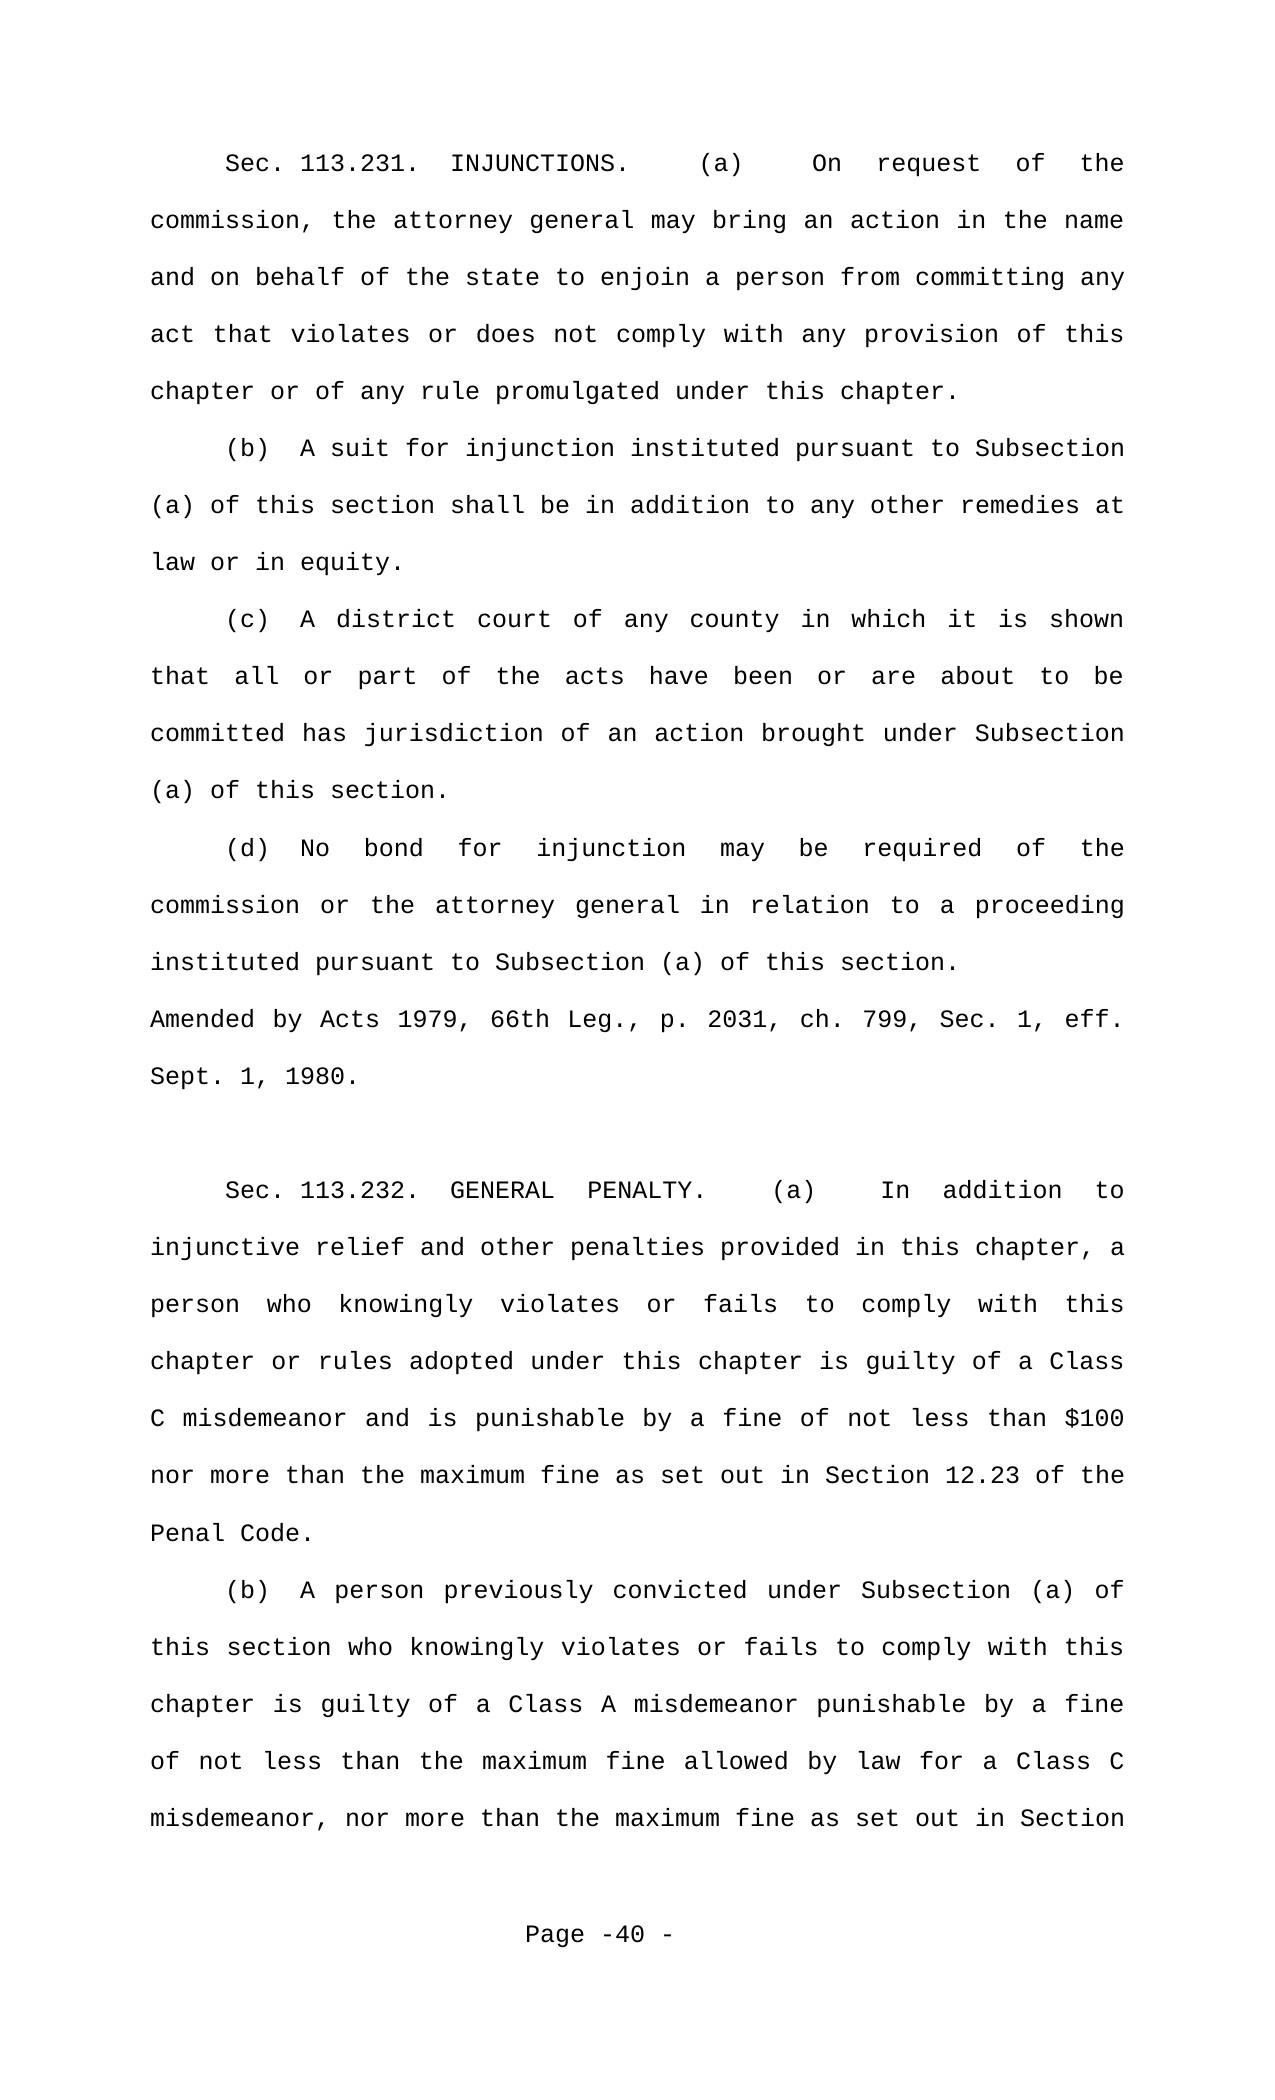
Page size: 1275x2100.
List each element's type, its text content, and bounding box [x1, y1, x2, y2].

text Sec. 113.232. GENERAL PENALTY. (a) In addition to injunctive relief and other penalties provided in this chapter, a person who knowingly violates or fails to comply with this chapter or rules adopted under this chapter is guilty of a Class C misdemeanor and is punishable by a fine of not less than $100 nor more than the maximum fine as set out in Section 12.23 of the Penal Code. [150, 1177, 1125, 1548]
text (c) A district court of any county in which it is shown that all or part of the acts have been or are about to be committed has jurisdiction of an action brought under Subsection (a) of this section. [150, 607, 1125, 806]
text (d) No bond for injunction may be required of the commission or the attorney general in relation to a proceeding instituted pursuant to Subsection (a) of this section. [150, 835, 1125, 978]
text Sec. 113.231. INJUNCTIONS. (a) On request of the commission, the attorney general may bring an action in the name and on behalf of the state to enjoin a person from committing any act that violates or does not comply with any provision of this chapter or of any rule promulgated under this chapter. [150, 150, 1125, 407]
text (b) A suit for injunction instituted pursuant to Subsection (a) of this section shall be in addition to any other remedies at law or in equity. [150, 435, 1125, 578]
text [150, 1577, 1125, 1834]
text Amended by Acts 1979, 66th Leg., p. 2031, ch. 799, Sec. 1, eff. Sept. 1, 1980. [150, 1006, 1125, 1092]
